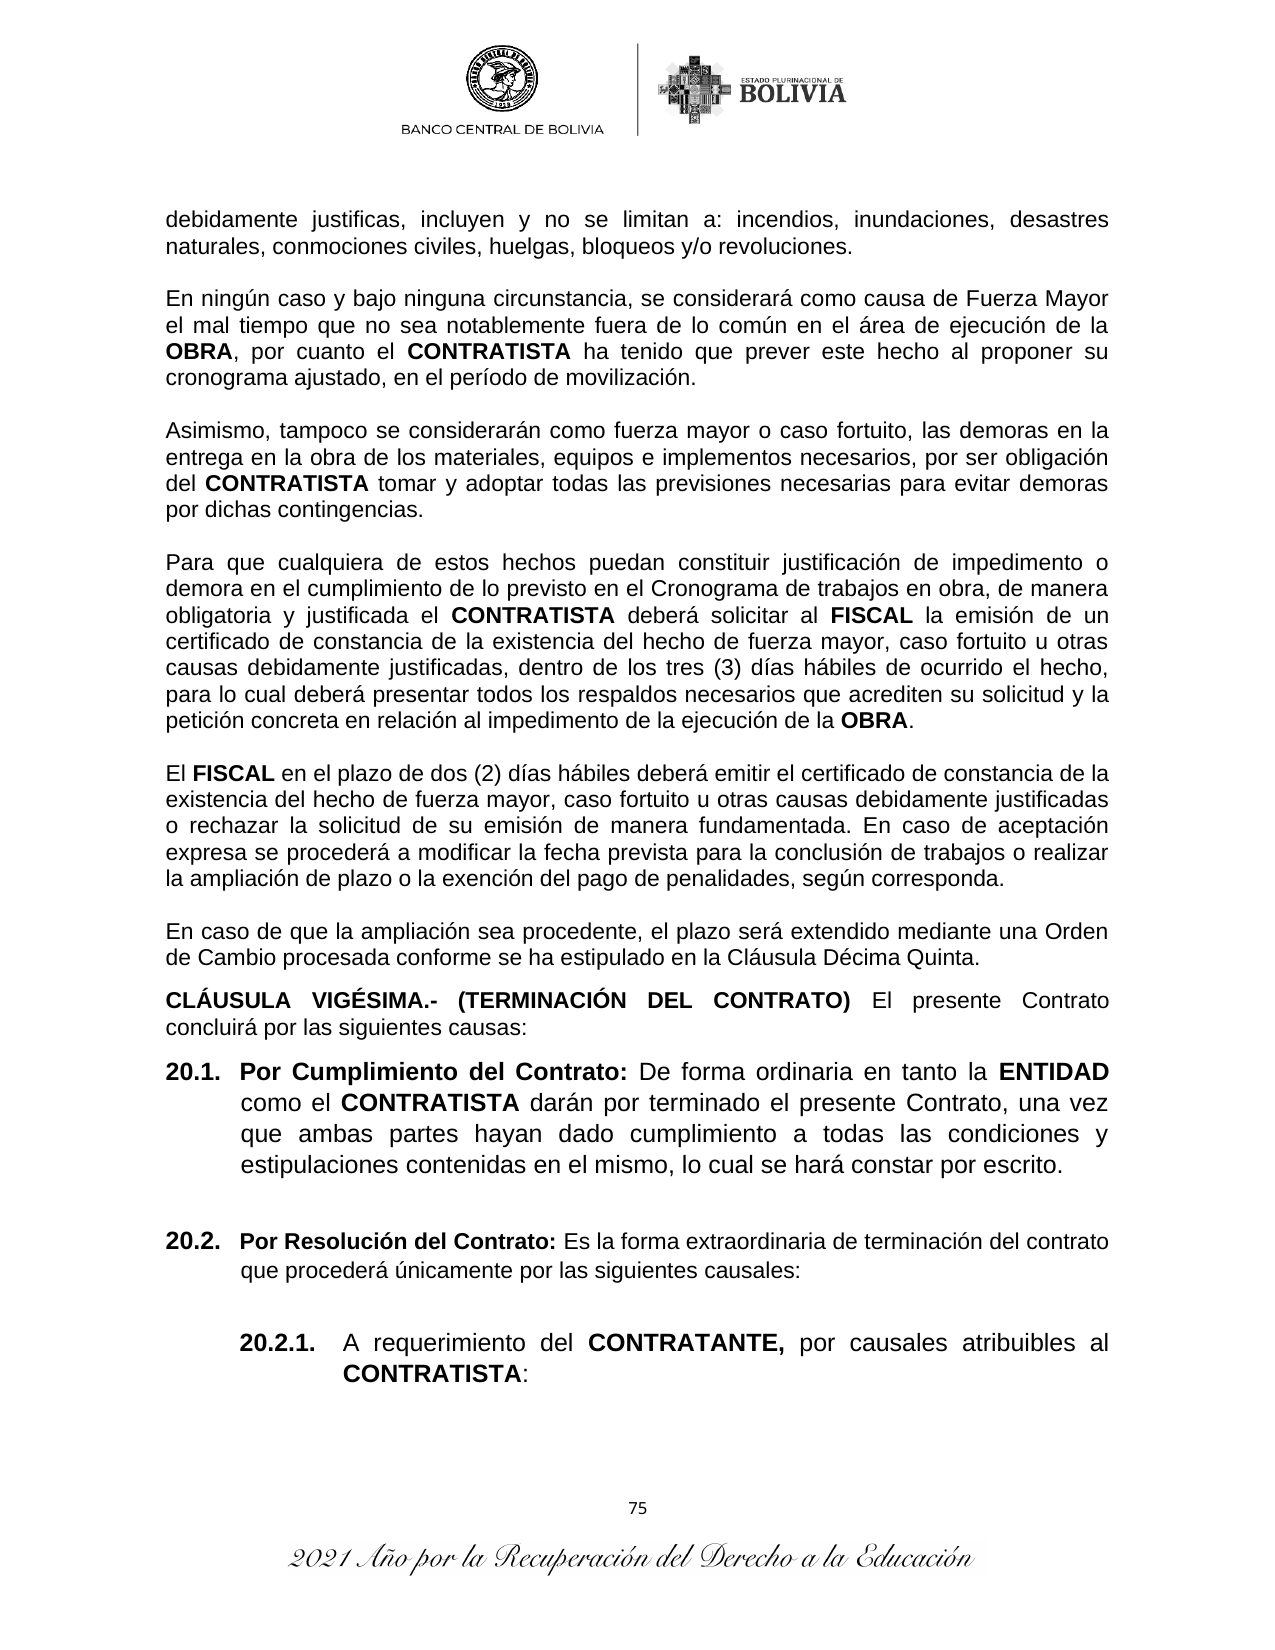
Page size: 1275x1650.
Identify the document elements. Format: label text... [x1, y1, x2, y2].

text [165, 153, 1109, 259]
text CLÁUSULA VIGÉSIMA.- (TERMINACIÓN DEL CONTRATO) El presente Contrato concluirá por las siguientes causas: [165, 987, 1109, 1040]
picture [287, 1539, 988, 1577]
list Por Cumplimiento del Contrato: De forma ordinaria en tanto la ENTIDAD como el CONTRATISTA darán por terminado el presente Contrato, una vez que ambas partes hayan dado cumplimiento a todas las condiciones y estipulaciones contenidas en el mismo, lo cual se hará constar por escrito. [165, 1057, 1109, 1178]
picture [180, 0, 1080, 182]
text En ningún caso y bajo ninguna circunstancia, se considerará como causa de Fuerza Mayor el mal tiempo que no sea notablemente fuera de lo común en el área de ejecución de la OBRA, por cuanto el CONTRATISTA ha tenido que prever este hecho al proponer su cronograma ajustado, en el período de movilización. [165, 285, 1109, 391]
list Por Resolución del Contrato: Es la forma extraordinaria de terminación del contrato que procederá únicamente por las siguientes causales: [165, 1226, 1109, 1283]
text Para que cualquiera de estos hechos puedan constituir justificación de impedimento o demora en el cumplimiento de lo previsto en el Cronograma de trabajos en obra, de manera obligatoria y justificada el CONTRATISTA deberá solicitar al FISCAL la emisión de un certificado de constancia de la existencia del hecho de fuerza mayor, caso fortuito u otras causas debidamente justificadas, dentro de los tres (3) días hábiles de ocurrido el hecho, para lo cual deberá presentar todos los respaldos necesarios que acrediten su solicitud y la petición concreta en relación al impedimento de la ejecución de la OBRA. [165, 549, 1109, 733]
text Asimismo, tampoco se considerarán como fuerza mayor o caso fortuito, las demoras en la entrega en la obra de los materiales, equipos e implementos necesarios, por ser obligación del CONTRATISTA tomar y adoptar todas las previsiones necesarias para evitar demoras por dichas contingencias. [165, 417, 1109, 522]
text En caso de que la ampliación sea procedente, el plazo será extendido mediante una Orden de Cambio procesada conforme se ha estipulado en la Cláusula Décima Quinta. [165, 918, 1109, 971]
text El FISCAL en el plazo de dos (2) días hábiles deberá emitir el certificado de constancia de la existencia del hecho de fuerza mayor, caso fortuito u otras causas debidamente justificadas o rechazar la solicitud de su emisión de manera fundamentada. En caso de aceptación expresa se procederá a modificar la fecha prevista para la conclusión de trabajos o realizar la ampliación de plazo o la exención del pago de penalidades, según corresponda. [165, 760, 1109, 891]
list A requerimiento del CONTRATANTE, por causales atribuibles al CONTRATISTA: [239, 1328, 1109, 1388]
